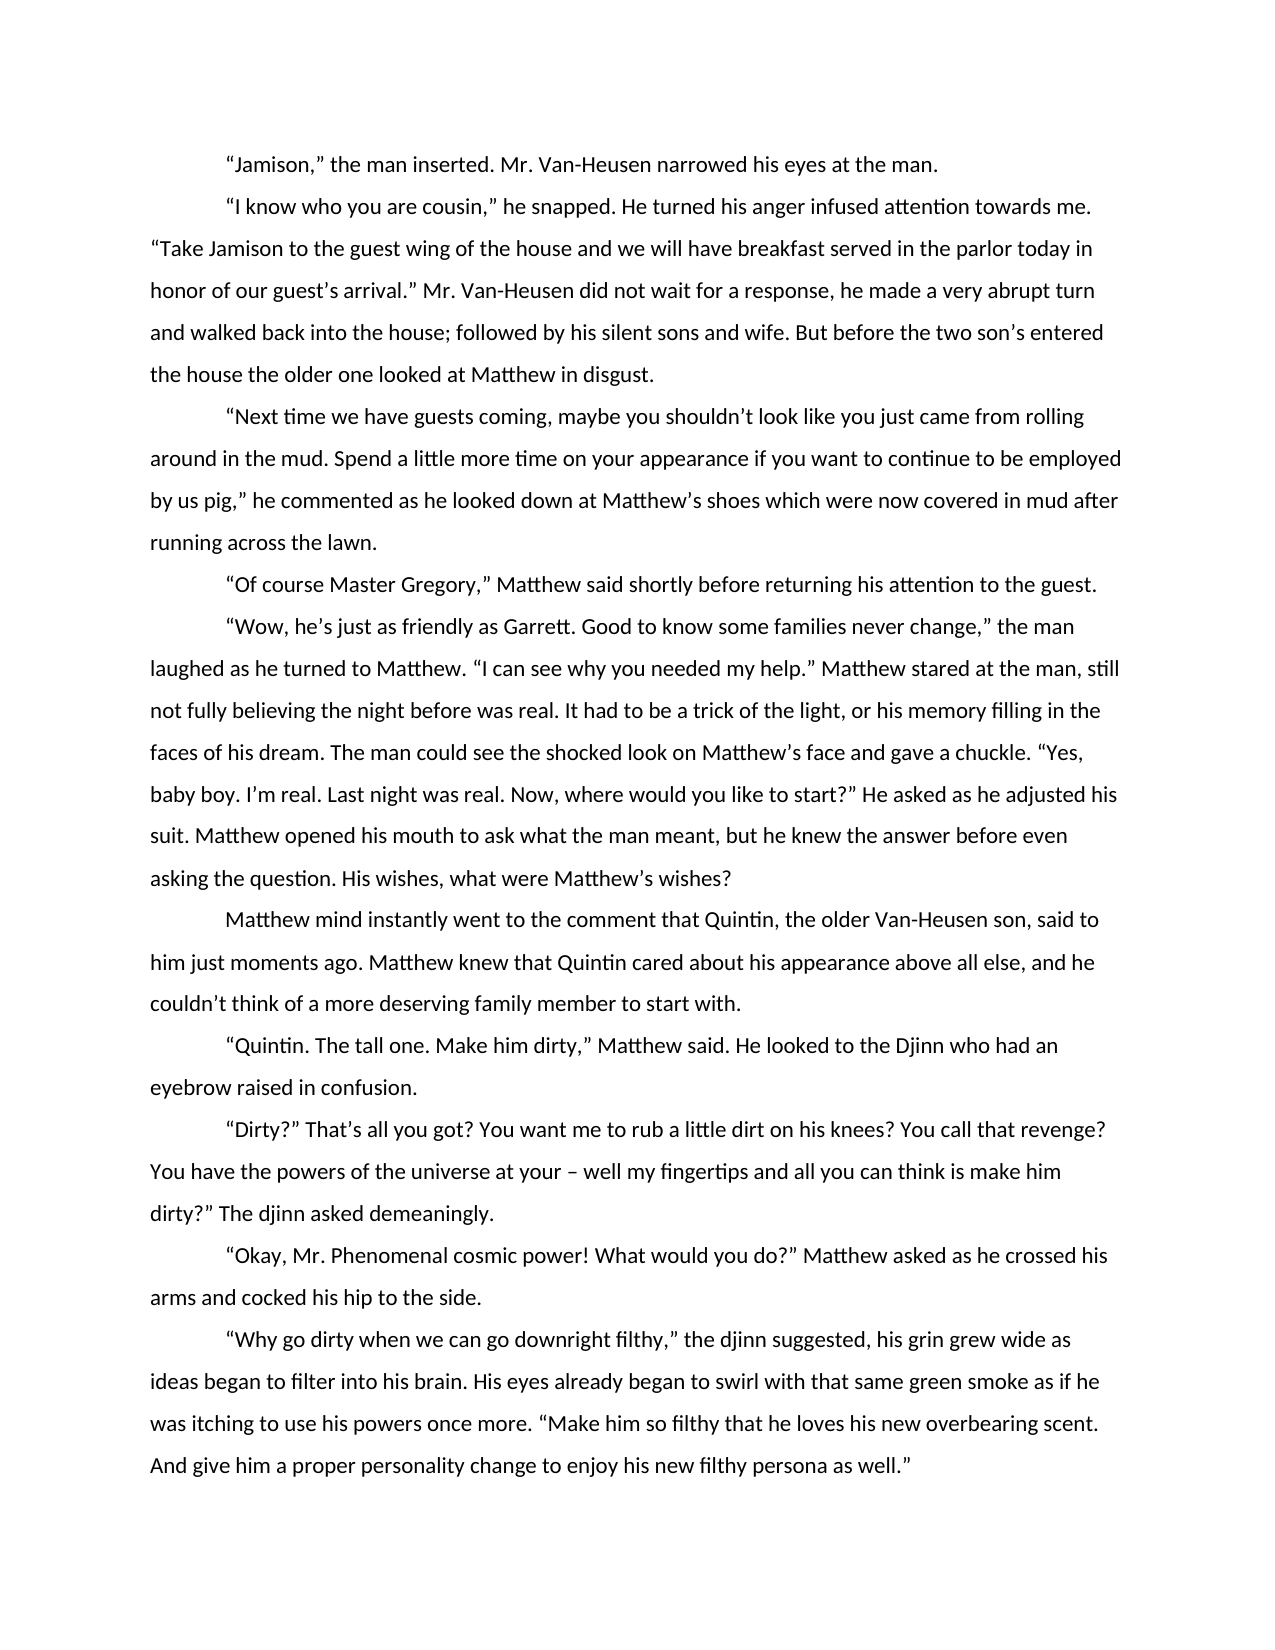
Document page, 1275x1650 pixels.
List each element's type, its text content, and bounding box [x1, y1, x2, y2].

text “Why go dirty when we can go downright filthy,” the djinn suggested, his grin grew wide as ideas began to filter into his brain. His eyes already began to swirl with that same green smoke as if he was itching to use his powers once more. “Make him so filthy that he loves his new overbearing scent. And give him a proper personality change to enjoy his new filthy persona as well.” [150, 1325, 1125, 1479]
text “I know who you are cousin,” he snapped. He turned his anger infused attention towards me. “Take Jamison to the guest wing of the house and we will have breakfast served in the parlor today in honor of our guest’s arrival.” Mr. Van-Heusen did not wait for a response, he made a very abrupt turn and walked back into the house; followed by his silent sons and wife. But before the two son’s entered the house the older one looked at Matthew in disgust. [150, 192, 1125, 388]
text “Jamison,” the man inserted. Mr. Van-Heusen narrowed his eyes at the man. [150, 150, 1125, 178]
text Matthew mind instantly went to the comment that Quintin, the older Van-Heusen son, said to him just moments ago. Matthew knew that Quintin cared about his appearance above all else, and he couldn’t think of a more deserving family member to start with. [150, 906, 1125, 1018]
text “Okay, Mr. Phenomenal cosmic power! What would you do?” Matthew asked as he crossed his arms and cocked his hip to the side. [150, 1241, 1125, 1311]
text “Quintin. The tall one. Make him dirty,” Matthew said. He looked to the Djinn who had an eyebrow raised in confusion. [150, 1032, 1125, 1102]
text “Next time we have guests coming, maybe you shouldn’t look like you just came from rolling around in the mud. Spend a little more time on your appearance if you want to continue to be employed by us pig,” he commented as he looked down at Matthew’s shoes which were now covered in mud after running across the lawn. [150, 402, 1125, 556]
text “Of course Master Gregory,” Matthew said shortly before returning his attention to the guest. [150, 570, 1125, 598]
text “Wow, he’s just as friendly as Garrett. Good to know some families never change,” the man laughed as he turned to Matthew. “I can see why you needed my help.” Matthew stared at the man, still not fully believing the night before was real. It had to be a trick of the light, or his memory filling in the faces of his dream. The man could see the shocked look on Matthew’s face and gave a chuckle. “Yes, baby boy. I’m real. Last night was real. Now, where would you like to start?” He asked as he adjusted his suit. Matthew opened his mouth to ask what the man meant, but he knew the answer before even asking the question. His wishes, what were Matthew’s wishes? [150, 612, 1125, 892]
text “Dirty?” That’s all you got? You want me to rub a little dirt on his knees? You call that revenge? You have the powers of the universe at your – well my fingertips and all you can think is make him dirty?” The djinn asked demeaningly. [150, 1116, 1125, 1227]
